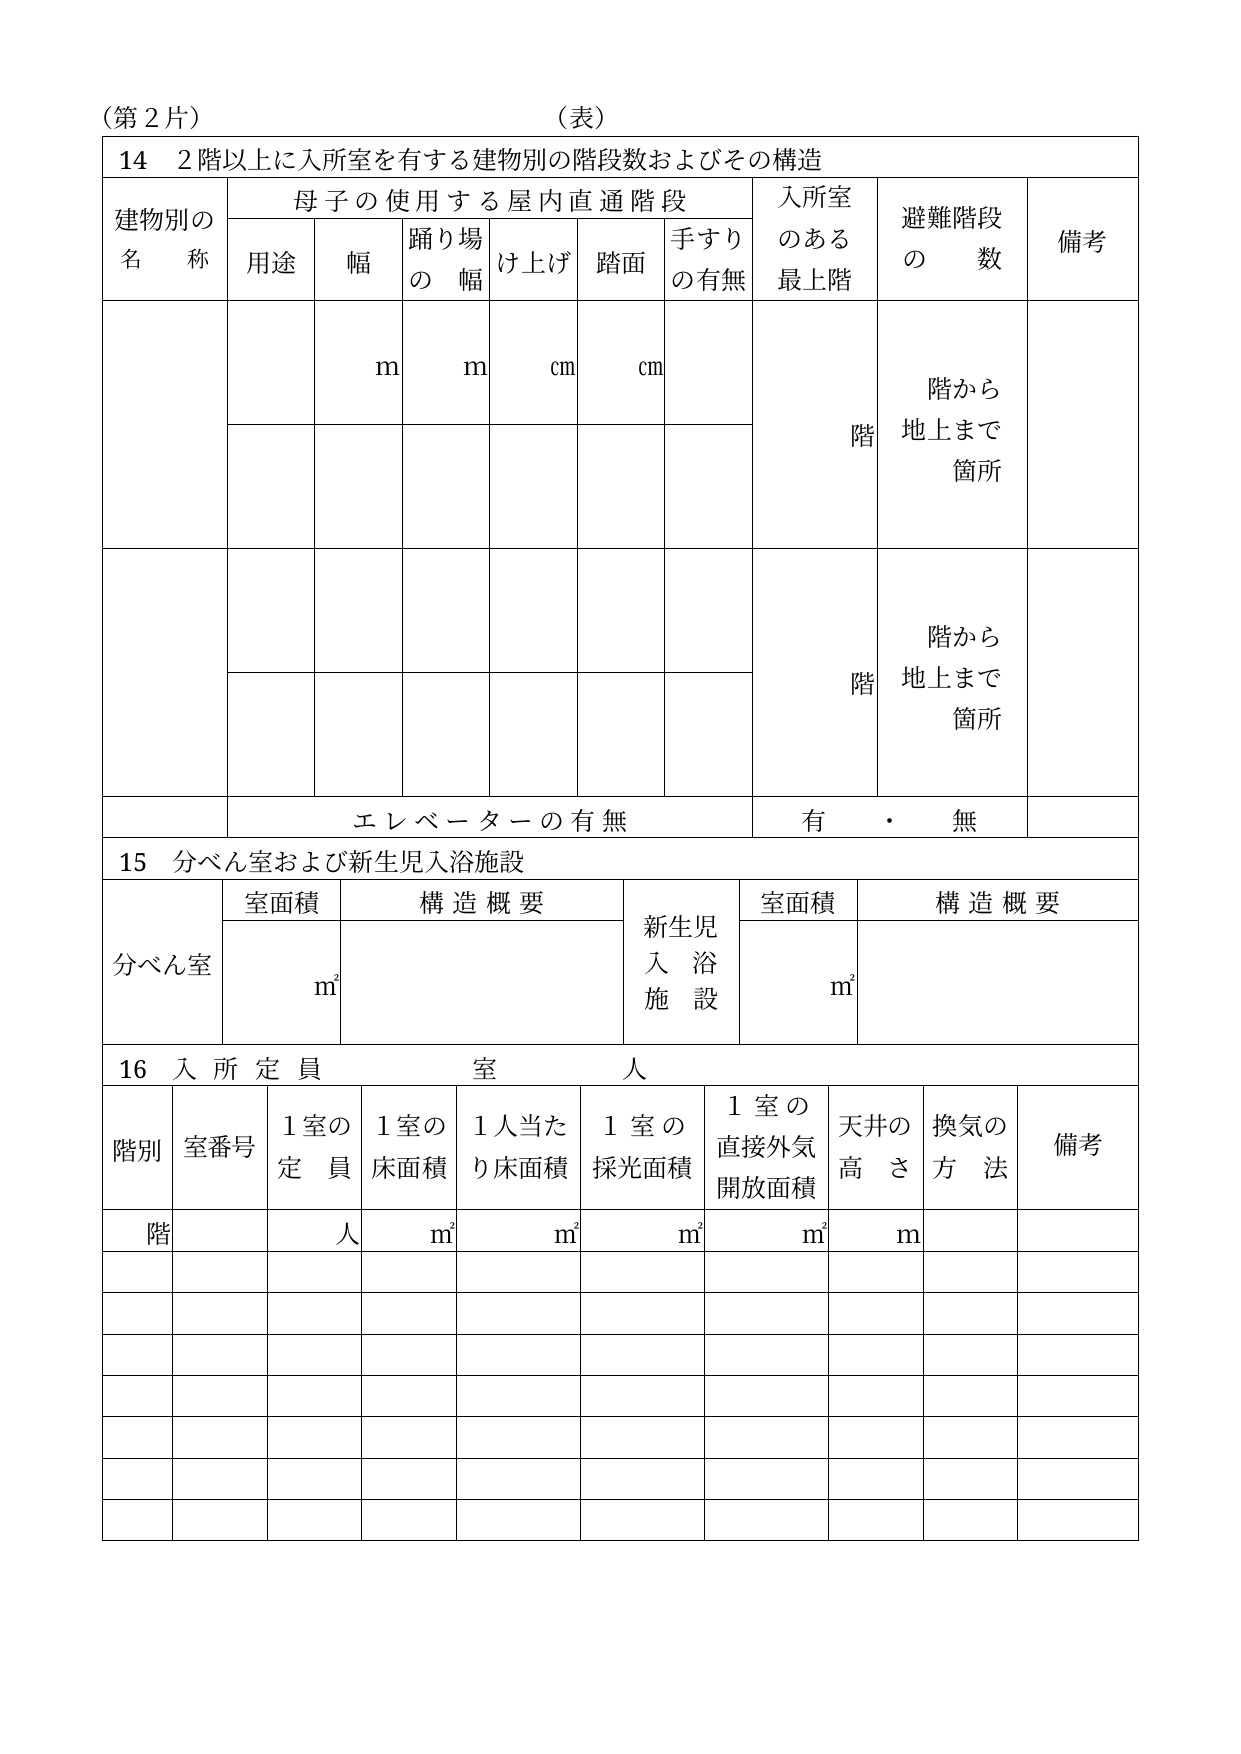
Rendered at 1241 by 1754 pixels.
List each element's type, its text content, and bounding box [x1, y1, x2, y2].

table_cell [103, 1459, 172, 1499]
table_cell 室番号 [173, 1086, 267, 1209]
table_cell 16 入所定員 室 人 [103, 1045, 1138, 1085]
table_cell [362, 1376, 456, 1416]
table_cell [705, 1500, 828, 1540]
table_cell 構造概要 [858, 880, 1138, 920]
table_cell [1018, 1376, 1138, 1416]
table_cell 手すり の有無 [665, 219, 752, 300]
table_cell [1018, 1293, 1138, 1333]
table_cell [1018, 1335, 1138, 1375]
table_cell [362, 1459, 456, 1499]
table_cell [581, 1335, 704, 1375]
table_cell 階 [103, 1210, 172, 1251]
table_cell [705, 1459, 828, 1499]
table_cell 構造概要 [341, 880, 623, 920]
table_cell [457, 1459, 580, 1499]
table_cell 母子の使用する屋内直通階段 [228, 178, 752, 218]
table_cell [829, 1293, 923, 1333]
table_cell [581, 1293, 704, 1333]
table_cell 階 [753, 549, 877, 796]
table_cell [924, 1210, 1017, 1251]
table_cell 踏面 [578, 219, 664, 300]
table_cell ㎡ [223, 921, 340, 1044]
table_cell [705, 1252, 828, 1292]
table_cell ｍ [829, 1210, 923, 1251]
table_cell １室の 床面積 [362, 1086, 456, 1209]
table_cell 換気の 方 法 [924, 1086, 1017, 1209]
table_cell ㎝ [490, 301, 577, 424]
table_cell [228, 425, 314, 548]
table_cell [665, 301, 752, 424]
table_cell [924, 1500, 1017, 1540]
table_cell [705, 1376, 828, 1416]
table_cell [268, 1459, 361, 1499]
table_cell [173, 1376, 267, 1416]
table_cell 階別 [103, 1086, 172, 1209]
table_cell ㎡ [457, 1210, 580, 1251]
table_cell [490, 425, 577, 548]
table_cell 人 [268, 1210, 361, 1251]
table_cell １人当た り床面積 [457, 1086, 580, 1209]
table_cell [103, 549, 227, 796]
table_cell [829, 1252, 923, 1292]
table_cell [362, 1417, 456, 1457]
table_cell 室面積 [223, 880, 340, 920]
table_cell 15 分べん室および新生児入浴施設 [103, 838, 1138, 879]
table_cell [924, 1335, 1017, 1375]
table_cell [457, 1500, 580, 1540]
table_cell [268, 1417, 361, 1457]
table_cell [315, 673, 402, 796]
table_cell 新生児 入 浴 施 設 [624, 880, 739, 1044]
table_cell [362, 1293, 456, 1333]
table_cell [1028, 301, 1138, 548]
table_cell [924, 1459, 1017, 1499]
table_cell [1018, 1210, 1138, 1251]
table_cell [490, 549, 577, 672]
table_cell [1018, 1459, 1138, 1499]
table_cell [103, 1252, 172, 1292]
table_cell [1018, 1417, 1138, 1457]
table_cell 有 ・ 無 [753, 797, 1027, 837]
table_cell 用途 [228, 219, 314, 300]
table_cell [268, 1335, 361, 1375]
table_cell １ 室 の 採光面積 [581, 1086, 704, 1209]
table_cell 踊り場 の 幅 [403, 219, 489, 300]
table_cell [457, 1293, 580, 1333]
table_cell [924, 1376, 1017, 1416]
table_cell [103, 1500, 172, 1540]
text （第２片） （表） [88, 94, 1152, 136]
table_cell 避難階段 の 数 [878, 178, 1027, 300]
table_cell ｍ [403, 301, 489, 424]
table_cell ㎝ [578, 301, 664, 424]
table_cell 階から 地上まで 箇所 [878, 301, 1027, 548]
table_cell [858, 921, 1138, 1044]
table_cell 階 [753, 301, 877, 548]
table_cell [665, 549, 752, 672]
table_cell [829, 1417, 923, 1457]
table_cell ｍ [315, 301, 402, 424]
table_cell [705, 1417, 828, 1457]
table_cell [228, 301, 314, 424]
table_cell [924, 1417, 1017, 1457]
table_cell [268, 1252, 361, 1292]
table_cell [173, 1293, 267, 1333]
table_cell ㎡ [705, 1210, 828, 1251]
table_cell [829, 1459, 923, 1499]
table_cell [578, 549, 664, 672]
table_cell [103, 1335, 172, 1375]
table_cell [581, 1252, 704, 1292]
table_cell [924, 1252, 1017, 1292]
table_cell [103, 797, 227, 837]
table_cell ㎡ [740, 921, 857, 1044]
table_cell [315, 425, 402, 548]
table_cell [829, 1376, 923, 1416]
table_cell 入所室 のある 最上階 [753, 178, 877, 300]
table_cell [103, 1293, 172, 1333]
table_cell [173, 1417, 267, 1457]
table_cell エレベーターの有無 [228, 797, 752, 837]
table_cell １室の 定 員 [268, 1086, 361, 1209]
table_header 14 ２階以上に入所室を有する建物別の階段数およびその構造 [103, 137, 1138, 177]
table_cell [403, 425, 489, 548]
table_cell 幅 [315, 219, 402, 300]
table_cell [581, 1459, 704, 1499]
table_cell ㎡ [362, 1210, 456, 1251]
table_cell [341, 921, 623, 1044]
table_cell [228, 549, 314, 672]
table_cell [103, 1417, 172, 1457]
table_cell [173, 1210, 267, 1251]
table_cell [705, 1293, 828, 1333]
table_cell [362, 1335, 456, 1375]
table_cell [403, 549, 489, 672]
table_cell [829, 1335, 923, 1375]
table_cell [705, 1335, 828, 1375]
table_cell ㎡ [581, 1210, 704, 1251]
table_cell [173, 1252, 267, 1292]
table_cell [362, 1252, 456, 1292]
table_cell 室面積 [740, 880, 857, 920]
table_cell [228, 673, 314, 796]
table_cell [1018, 1252, 1138, 1292]
table_cell [578, 673, 664, 796]
table_cell 建物別の 名 称 [103, 178, 227, 300]
table_cell [581, 1376, 704, 1416]
table_cell 分べん室 [103, 880, 222, 1044]
table_cell [403, 673, 489, 796]
table_cell [581, 1500, 704, 1540]
table_cell け上げ [490, 219, 577, 300]
table_cell [457, 1252, 580, 1292]
table_cell [457, 1417, 580, 1457]
table_cell 備考 [1018, 1086, 1138, 1209]
table_cell [268, 1500, 361, 1540]
table_cell [103, 301, 227, 548]
table_cell 天井の 高 さ [829, 1086, 923, 1209]
table_cell [268, 1293, 361, 1333]
table_cell 備考 [1028, 178, 1138, 300]
table_cell [173, 1335, 267, 1375]
table_cell [490, 673, 577, 796]
table_cell [457, 1376, 580, 1416]
table_cell 階から 地上まで 箇所 [878, 549, 1027, 796]
table_cell [173, 1500, 267, 1540]
table_cell [315, 549, 402, 672]
table_cell [1028, 797, 1138, 837]
table_cell [457, 1335, 580, 1375]
table_cell [665, 673, 752, 796]
table_cell [1018, 1500, 1138, 1540]
table_cell [362, 1500, 456, 1540]
table_cell [103, 1376, 172, 1416]
table_cell １ 室 の 直接外気 開放面積 [705, 1086, 828, 1209]
table_cell [268, 1376, 361, 1416]
table_cell [665, 425, 752, 548]
table_cell [578, 425, 664, 548]
table_cell [924, 1293, 1017, 1333]
table_cell [829, 1500, 923, 1540]
table_cell [1028, 549, 1138, 796]
table_cell [581, 1417, 704, 1457]
table_cell [173, 1459, 267, 1499]
